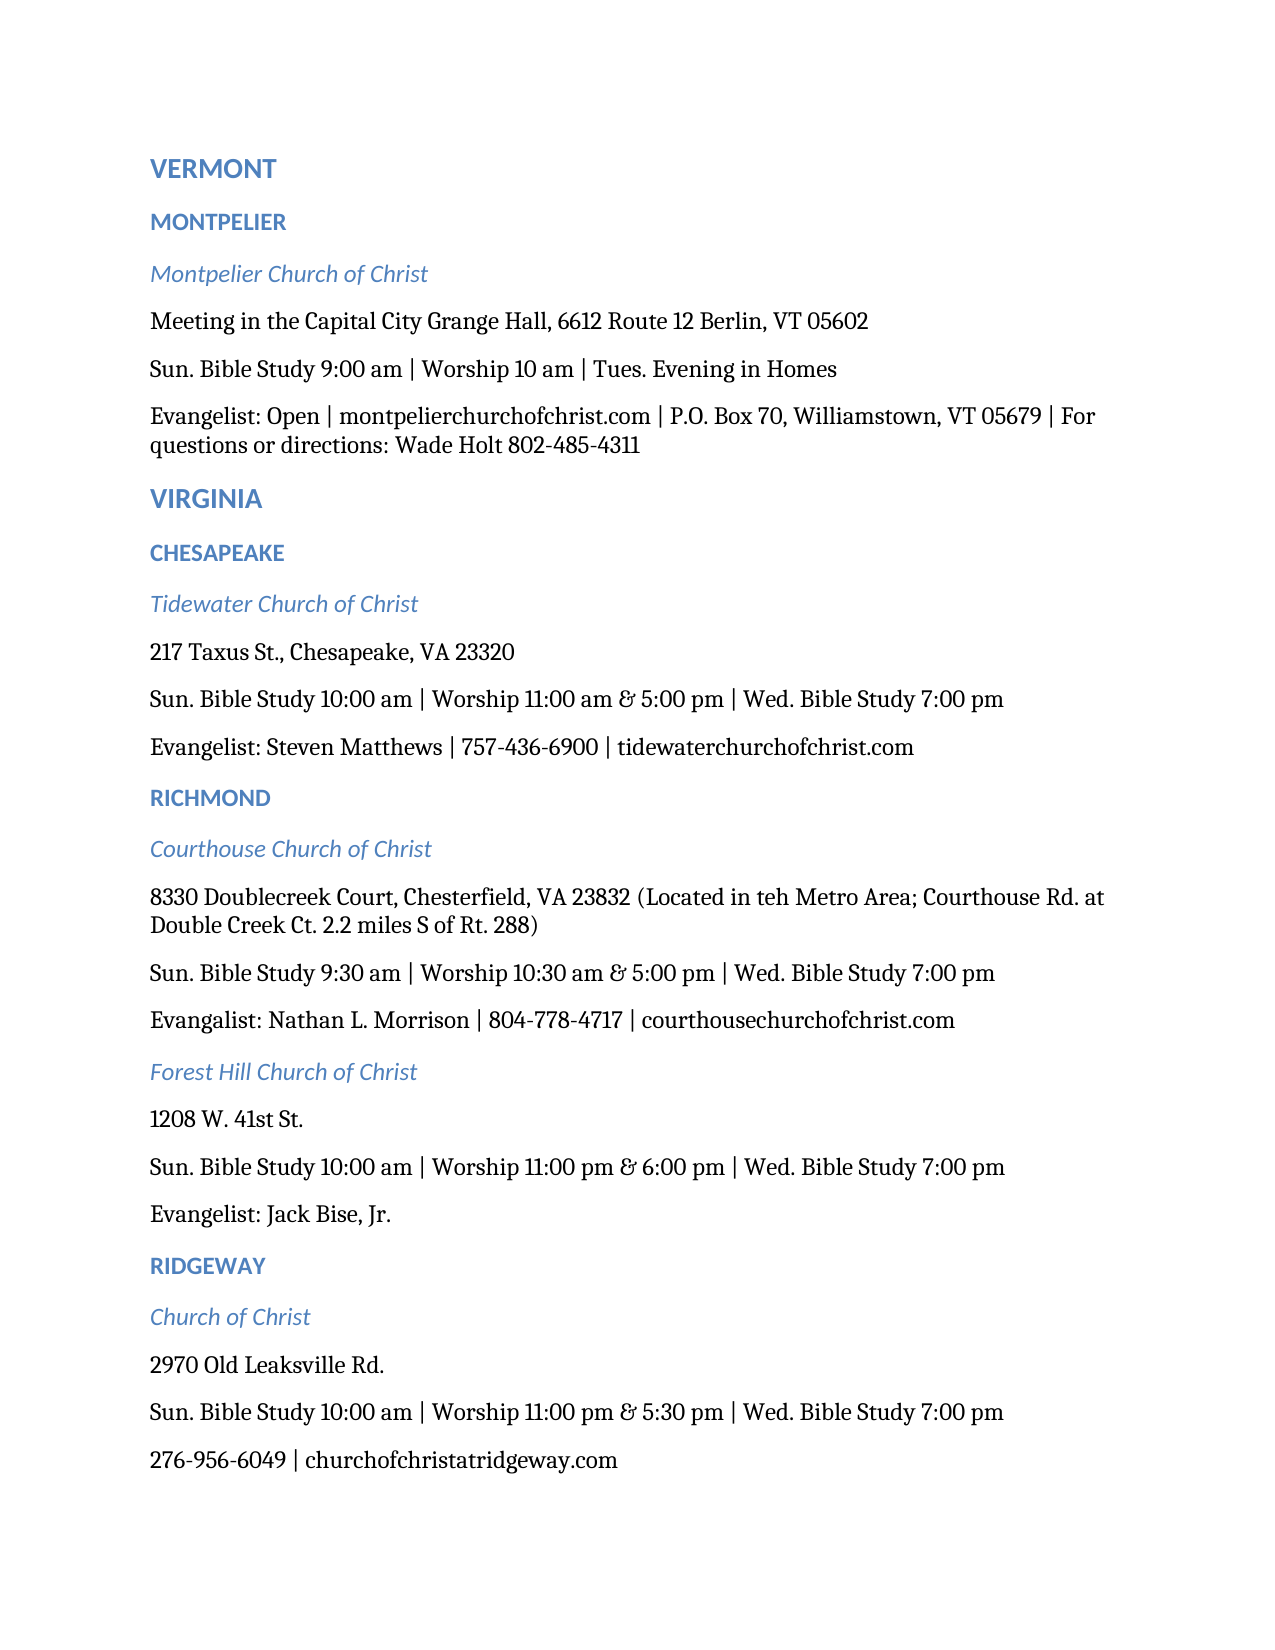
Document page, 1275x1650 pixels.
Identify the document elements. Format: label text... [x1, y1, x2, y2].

subtitle Forest Hill Church of Christ [150, 1056, 1125, 1087]
text Evangelist: Jack Bise, Jr. [150, 1200, 1125, 1229]
text 8330 Doublecreek Court, Chesterfield, VA 23832 (Located in teh Metro Area; Courthouse Rd. at Double Creek Ct. 2.2 miles S of Rt. 288) [150, 883, 1125, 940]
text Evangalist: Nathan L. Morrison | 804-778-4717 | courthousechurchofchrist.com [150, 1006, 1125, 1035]
text Evangelist: Open | montpelierchurchofchrist.com | P.O. Box 70, Williamstown, VT 05679 | For questions or directions: Wade Holt 802-485-4311 [150, 402, 1125, 459]
text 276-956-6049 | churchofchristatridgeway.com [150, 1446, 1125, 1474]
text Evangelist: Steven Matthews | 757-436-6900 | tidewaterchurchofchrist.com [150, 732, 1125, 761]
text Sun. Bible Study 10:00 am | Worship 11:00 pm & 6:00 pm | Wed. Bible Study 7:00 pm [150, 1153, 1125, 1182]
subtitle VIRGINIA [150, 480, 1125, 516]
subtitle RIDGEWAY [150, 1250, 1125, 1280]
text 1208 W. 41st St. [150, 1105, 1125, 1134]
text Sun. Bible Study 9:00 am | Worship 10 am | Tues. Evening in Homes [150, 354, 1125, 383]
subtitle CHESAPEAKE [150, 537, 1125, 567]
text Sun. Bible Study 9:30 am | Worship 10:30 am & 5:00 pm | Wed. Bible Study 7:00 pm [150, 959, 1125, 988]
text Sun. Bible Study 10:00 am | Worship 11:00 pm & 5:30 pm | Wed. Bible Study 7:00 pm [150, 1398, 1125, 1427]
subtitle Montpelier Church of Christ [150, 258, 1125, 288]
subtitle VERMONT [150, 150, 1125, 186]
subtitle Church of Christ [150, 1301, 1125, 1332]
text Meeting in the Capital City Grange Hall, 6612 Route 12 Berlin, VT 05602 [150, 307, 1125, 336]
text Sun. Bible Study 10:00 am | Worship 11:00 am & 5:00 pm | Wed. Bible Study 7:00 pm [150, 685, 1125, 714]
subtitle RICHMOND [150, 782, 1125, 813]
subtitle Tidewater Church of Christ [150, 588, 1125, 619]
subtitle MONTPELIER [150, 206, 1125, 237]
text 217 Taxus St., Chesapeake, VA 23320 [150, 637, 1125, 666]
text 2970 Old Leaksville Rd. [150, 1351, 1125, 1379]
subtitle Courthouse Church of Christ [150, 833, 1125, 864]
